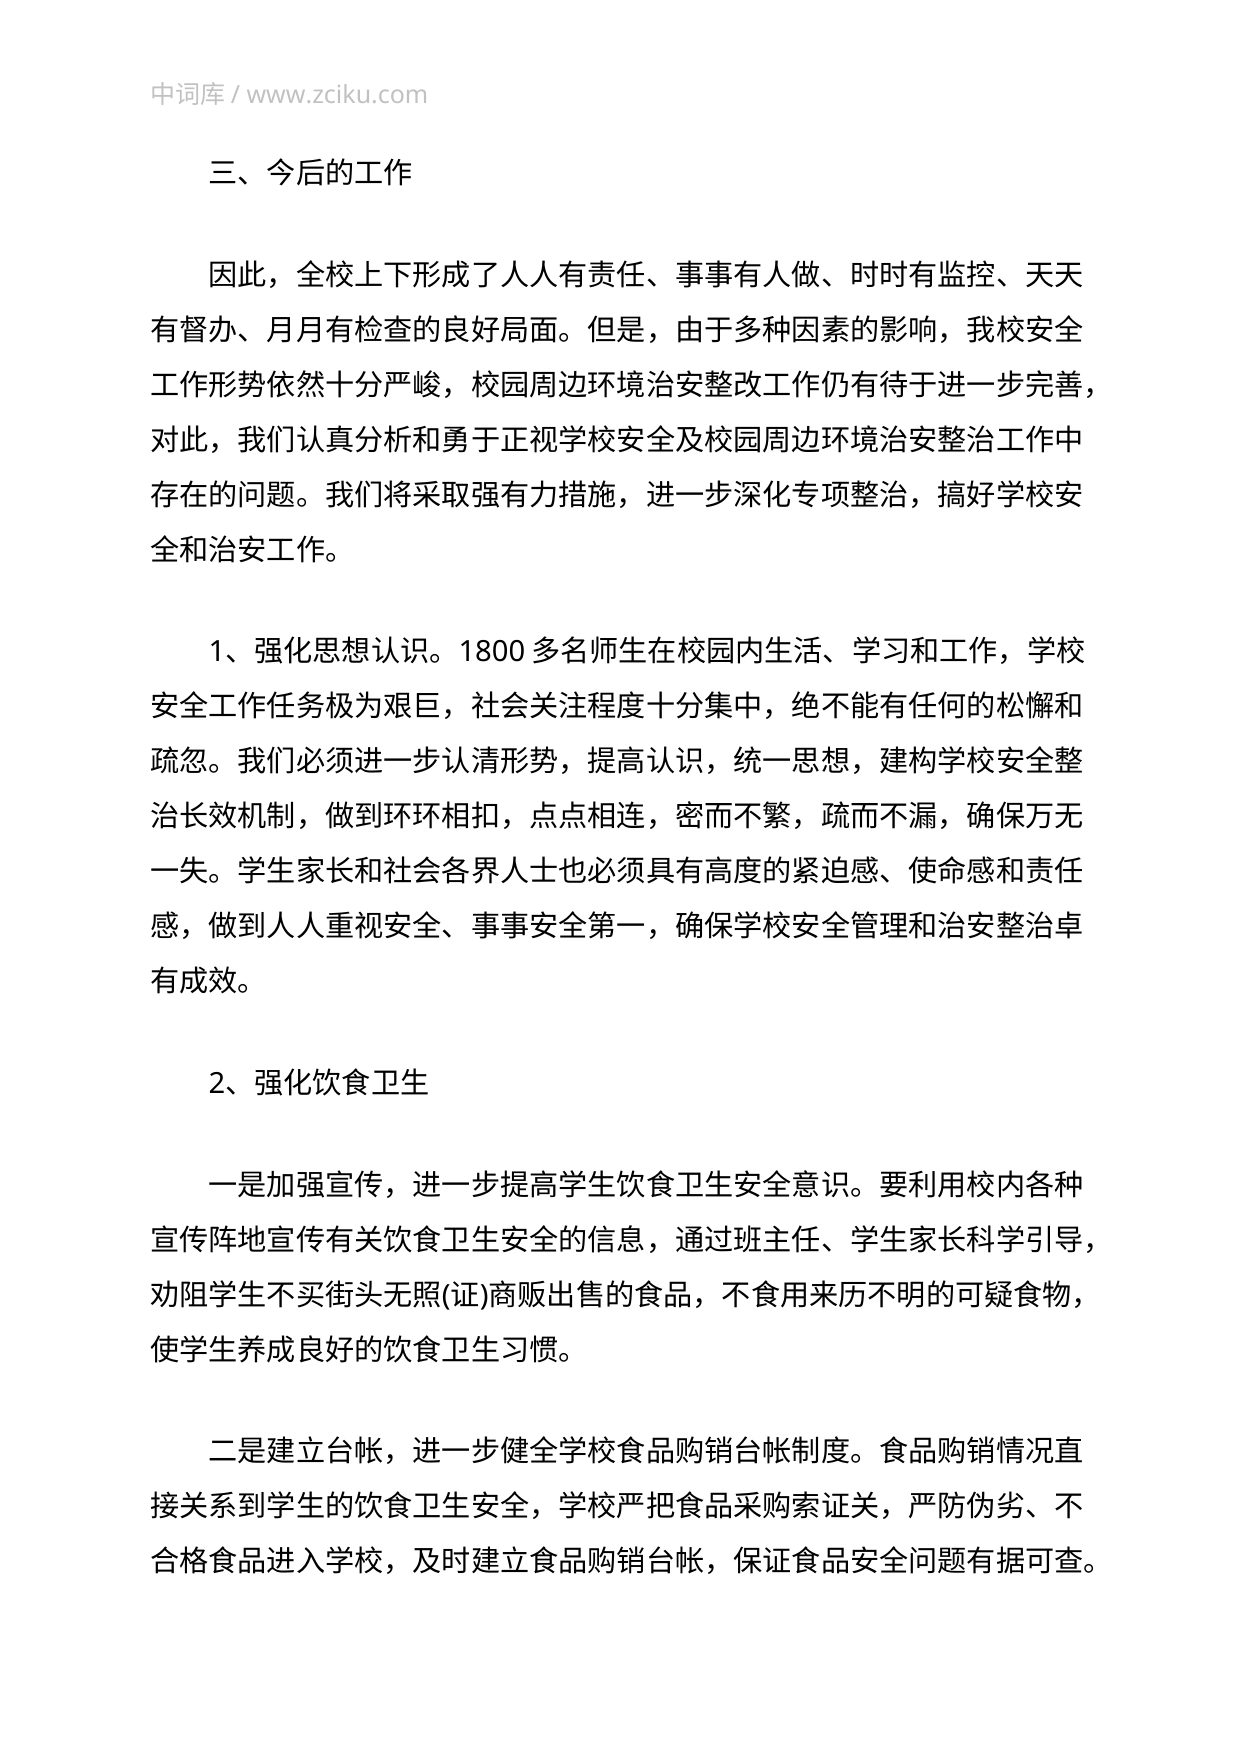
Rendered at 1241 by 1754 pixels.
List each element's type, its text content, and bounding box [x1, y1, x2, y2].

text 一是加强宣传，进一步提高学生饮食卫生安全意识。要利用校内各种宣传阵地宣传有关饮食卫生安全的信息，通过班主任、学生家长科学引导，劝阻学生不买街头无照(证)商贩出售的食品，不食用来历不明的可疑食物，使学生养成良好的饮食卫生习惯。 [150, 1161, 1090, 1368]
text 因此，全校上下形成了人人有责任、事事有人做、时时有监控、天天有督办、月月有检查的良好局面。但是，由于多种因素的影响，我校安全工作形势依然十分严峻，校园周边环境治安整改工作仍有待于进一步完善，对此，我们认真分析和勇于正视学校安全及校园周边环境治安整治工作中存在的问题。我们将采取强有力措施，进一步深化专项整治，搞好学校安全和治安工作。 [150, 252, 1090, 568]
text 三、今后的工作 [150, 150, 1090, 192]
text 二是建立台帐，进一步健全学校食品购销台帐制度。食品购销情况直接关系到学生的饮食卫生安全，学校严把食品采购索证关，严防伪劣、不合格食品进入学校，及时建立食品购销台帐，保证食品安全问题有据可查。 [150, 1428, 1090, 1580]
text 1、强化思想认识。1800多名师生在校园内生活、学习和工作，学校安全工作任务极为艰巨，社会关注程度十分集中，绝不能有任何的松懈和疏忽。我们必须进一步认清形势，提高认识，统一思想，建构学校安全整治长效机制，做到环环相扣，点点相连，密而不繁，疏而不漏，确保万无一失。学生家长和社会各界人士也必须具有高度的紧迫感、使命感和责任感，做到人人重视安全、事事安全第一，确保学校安全管理和治安整治卓有成效。 [150, 628, 1090, 1000]
text 2、强化饮食卫生 [150, 1059, 1090, 1102]
